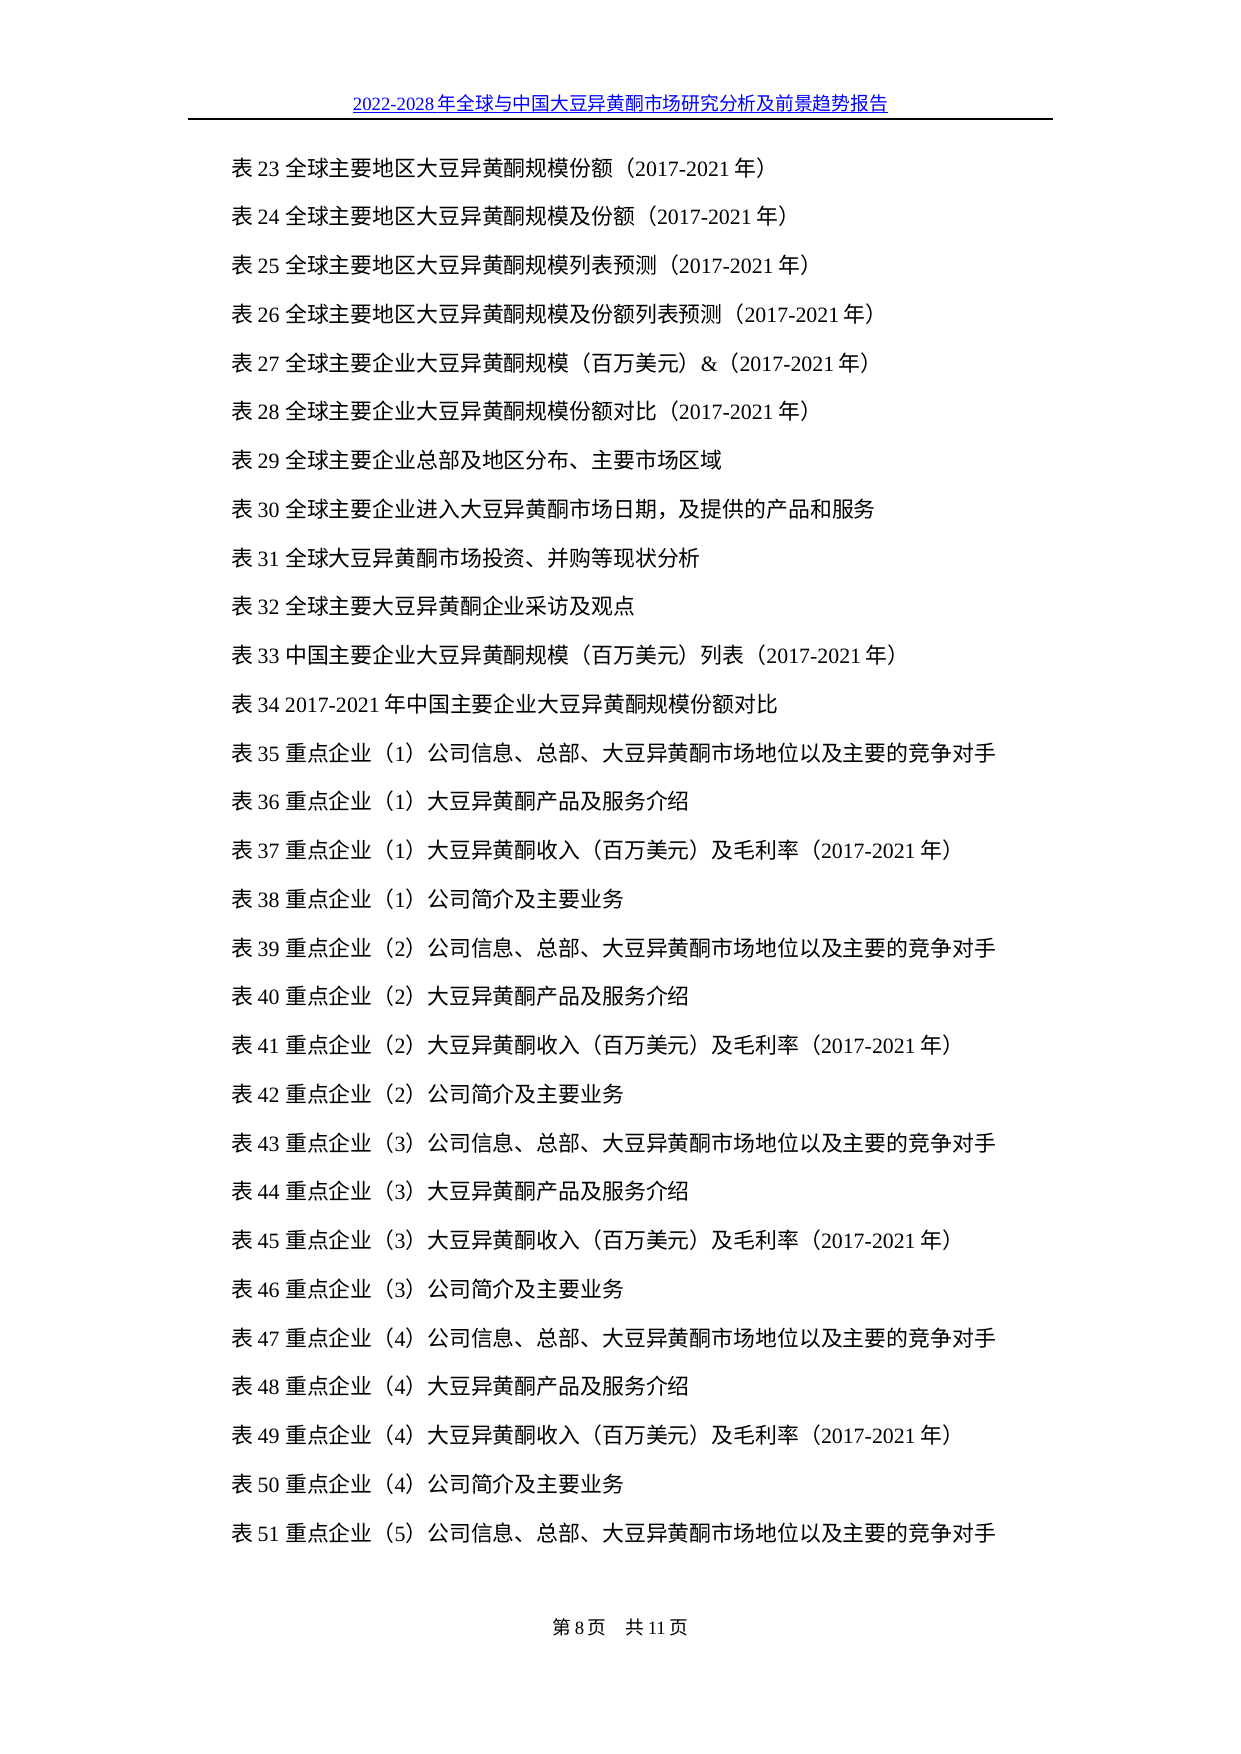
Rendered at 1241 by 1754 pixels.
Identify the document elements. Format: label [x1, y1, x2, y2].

text [187, 150, 1053, 1548]
